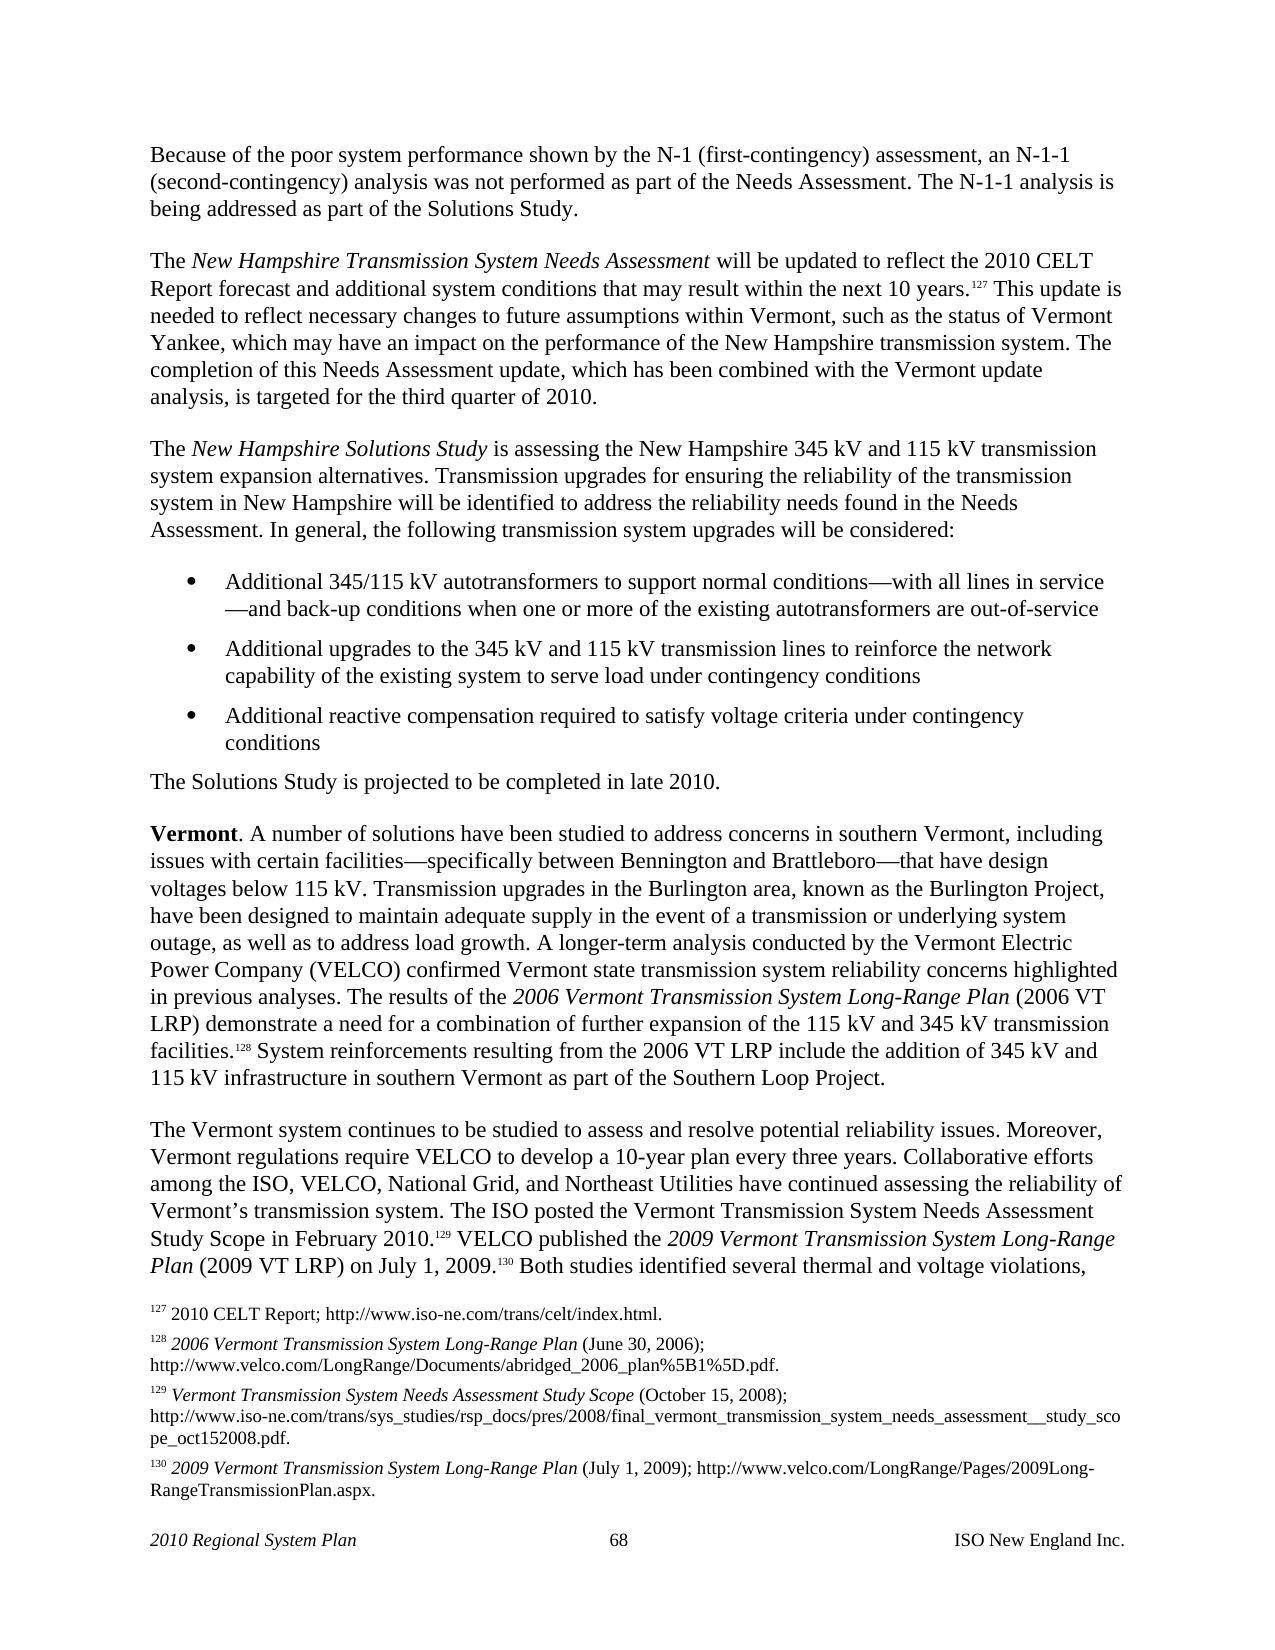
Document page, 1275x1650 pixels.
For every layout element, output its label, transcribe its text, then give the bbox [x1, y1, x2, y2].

text Because of the poor system performance shown by the N-1 (first-contingency) assessment, an N-1-1 (second-contingency) analysis was not performed as part of the Needs Assessment. The N-1-1 analysis is being addressed as part of the Solutions Study. [150, 141, 1125, 222]
text Additional upgrades to the 345 kV and 115 kV transmission lines to reinforce the network capability of the existing system to serve load under contingency conditions [187, 634, 1125, 688]
text Additional 345/115 kV autotransformers to support normal conditions—with all lines in service—and back-up conditions when one or more of the existing autotransformers are out-of-service [187, 568, 1125, 622]
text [150, 1116, 1125, 1278]
text Vermont. A number of solutions have been studied to address concerns in southern Vermont, including issues with certain facilities—specifically between Bennington and Brattleboro—that have design voltages below 115 kV. Transmission upgrades in the Burlington area, known as the Burlington Project, have been designed to maintain adequate supply in the event of a transmission or underlying system outage, as well as to address load growth. A longer-term analysis conducted by the Vermont Electric Power Company (VELCO) confirmed Vermont state transmission system reliability concerns highlighted in previous analyses. The results of the 2006 Vermont Transmission System Long-Range Plan (2006 VT LRP) demonstrate a need for a combination of further expansion of the 115 kV and 345 kV transmission facilities. System reinforcements resulting from the 2006 VT LRP include the addition of 345 kV and 115 kV infrastructure in southern Vermont as part of the Southern Loop Project. [150, 820, 1125, 1091]
list The Solutions Study is projected to be completed in late 2010. [150, 768, 1125, 795]
text Additional reactive compensation required to satisfy voltage criteria under contingency conditions [187, 701, 1125, 755]
text The New Hampshire Transmission System Needs Assessment will be updated to reflect the 2010 CELT Report forecast and additional system conditions that may result within the next 10 years. This update is needed to reflect necessary changes to future assumptions within Vermont, such as the status of Vermont Yankee, which may have an impact on the performance of the New Hampshire transmission system. The completion of this Needs Assessment update, which has been combined with the Vermont update analysis, is targeted for the third quarter of 2010. [150, 247, 1125, 409]
text The New Hampshire Solutions Study is assessing the New Hampshire 345 kV and 115 kV transmission system expansion alternatives. Transmission upgrades for ensuring the reliability of the transmission system in New Hampshire will be identified to address the reliability needs found in the Needs Assessment. In general, the following transmission system upgrades will be considered: [150, 434, 1125, 543]
